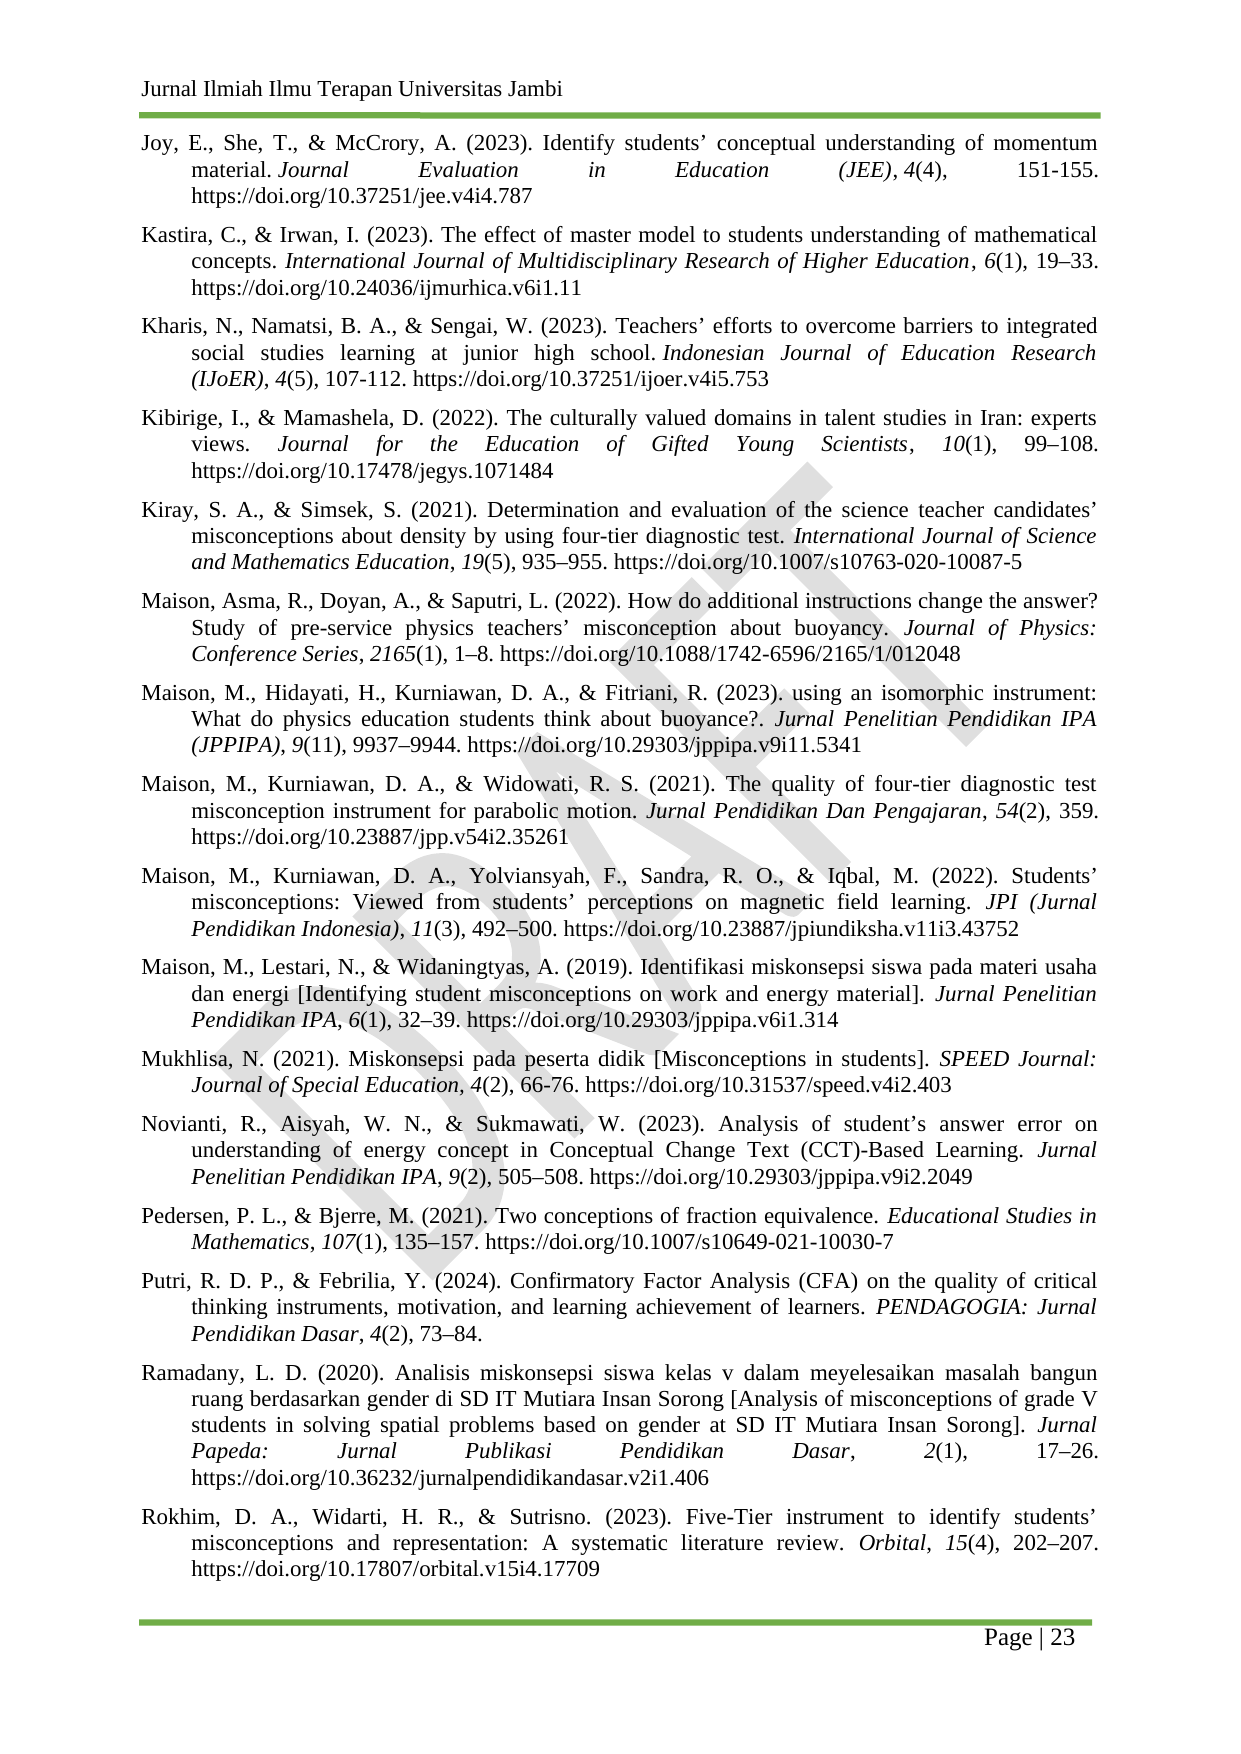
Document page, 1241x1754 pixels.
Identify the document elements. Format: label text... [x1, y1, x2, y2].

text Kastira, C., & Irwan, I. (2023). The effect of master model to students understanding of mathematical concepts. International Journal of Multidisciplinary Research of Higher Education, 6(1), 19–33. https://doi.org/10.24036/ijmurhica.v6i1.11 [141, 221, 1099, 300]
text Kiray, S. A., & Simsek, S. (2021). Determination and evaluation of the science teacher candidates’ misconceptions about density by using four-tier diagnostic test. International Journal of Science and Mathematics Education, 19(5), 935–955. https://doi.org/10.1007/s10763-020-10087-5 [141, 496, 1099, 575]
text Maison, M., Hidayati, H., Kurniawan, D. A., & Fitriani, R. (2023). using an isomorphic instrument: What do physics education students think about buoyance?. Jurnal Penelitian Pendidikan IPA (JPPIPA), 9(11), 9937–9944. https://doi.org/10.29303/jppipa.v9i11.5341 [141, 679, 1099, 758]
text Kibirige, I., & Mamashela, D. (2022). The culturally valued domains in talent studies in Iran: experts views. Journal for the Education of Gifted Young Scientists, 10(1), 99–108. https://doi.org/10.17478/jegys.1071484 [141, 404, 1099, 483]
text Rokhim, D. A., Widarti, H. R., & Sutrisno. (2023). Five-Tier instrument to identify students’ misconceptions and representation: A systematic literature review. Orbital, 15(4), 202–207. https://doi.org/10.17807/orbital.v15i4.17709 [141, 1503, 1099, 1582]
text Ramadany, L. D. (2020). Analisis miskonsepsi siswa kelas v dalam meyelesaikan masalah bangun ruang berdasarkan gender di SD IT Mutiara Insan Sorong [Analysis of misconceptions of grade V students in solving spatial problems based on gender at SD IT Mutiara Insan Sorong]. Jurnal Papeda: Jurnal Publikasi Pendidikan Dasar, 2(1), 17–26. https://doi.org/10.36232/jurnalpendidikandasar.v2i1.406 [141, 1358, 1099, 1490]
text Maison, M., Kurniawan, D. A., Yolviansyah, F., Sandra, R. O., & Iqbal, M. (2022). Students’ misconceptions: Viewed from students’ perceptions on magnetic field learning. JPI (Jurnal Pendidikan Indonesia), 11(3), 492–500. https://doi.org/10.23887/jpiundiksha.v11i3.43752 [141, 862, 1099, 941]
text Novianti, R., Aisyah, W. N., & Sukmawati, W. (2023). Analysis of student’s answer error on understanding of energy concept in Conceptual Change Text (CCT)-Based Learning. Jurnal Penelitian Pendidikan IPA, 9(2), 505–508. https://doi.org/10.29303/jppipa.v9i2.2049 [141, 1110, 1099, 1189]
text Kharis, N., Namatsi, B. A., & Sengai, W. (2023). Teachers’ efforts to overcome barriers to integrated social studies learning at junior high school. Indonesian Journal of Education Research (IJoER), 4(5), 107-112. https://doi.org/10.37251/ijoer.v4i5.753 [141, 312, 1099, 392]
text Joy, E., She, T., & McCrory, A. (2023). Identify students’ conceptual understanding of momentum material. Journal Evaluation in Education (JEE), 4(4), 151-155. https://doi.org/10.37251/jee.v4i4.787 [141, 129, 1099, 208]
text Mukhlisa, N. (2021). Miskonsepsi pada peserta didik [Misconceptions in students]. SPEED Journal: Journal of Special Education, 4(2), 66-76. https://doi.org/10.31537/speed.v4i2.403 [141, 1045, 1099, 1098]
text Maison, M., Kurniawan, D. A., & Widowati, R. S. (2021). The quality of four-tier diagnostic test misconception instrument for parabolic motion. Jurnal Pendidikan Dan Pengajaran, 54(2), 359. https://doi.org/10.23887/jpp.v54i2.35261 [141, 770, 1099, 849]
text Maison, Asma, R., Doyan, A., & Saputri, L. (2022). How do additional instructions change the answer? Study of pre-service physics teachers’ misconception about buoyancy. Journal of Physics: Conference Series, 2165(1), 1–8. https://doi.org/10.1088/1742-6596/2165/1/012048 [141, 587, 1099, 666]
text Putri, R. D. P., & Febrilia, Y. (2024). Confirmatory Factor Analysis (CFA) on the quality of critical thinking instruments, motivation, and learning achievement of learners. PENDAGOGIA: Jurnal Pendidikan Dasar, 4(2), 73–84. [141, 1267, 1099, 1346]
text Pedersen, P. L., & Bjerre, M. (2021). Two conceptions of fraction equivalence. Educational Studies in Mathematics, 107(1), 135–157. https://doi.org/10.1007/s10649-021-10030-7 [141, 1202, 1099, 1254]
text Maison, M., Lestari, N., & Widaningtyas, A. (2019). Identifikasi miskonsepsi siswa pada materi usaha dan energi [Identifying student misconceptions on work and energy material]. Jurnal Penelitian Pendidikan IPA, 6(1), 32–39. https://doi.org/10.29303/jppipa.v6i1.314 [141, 953, 1099, 1032]
